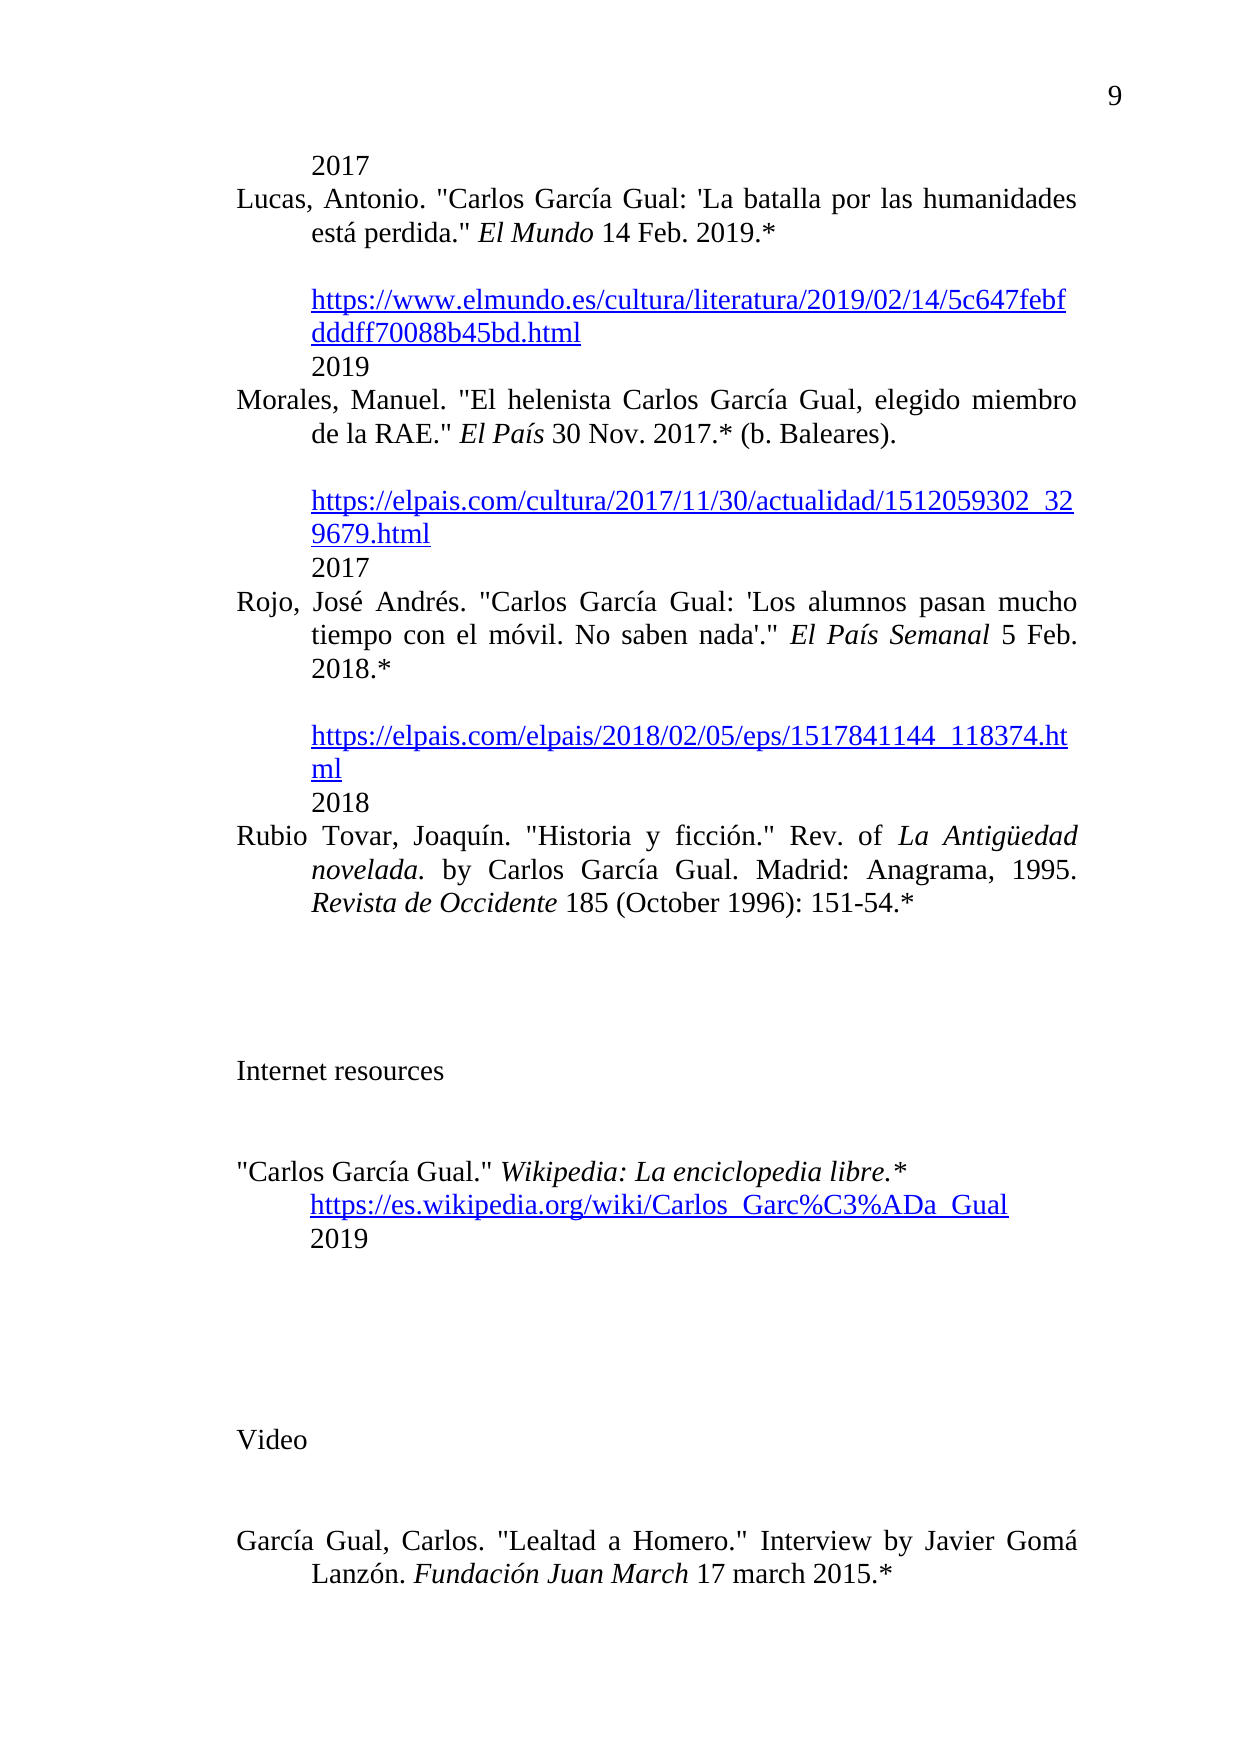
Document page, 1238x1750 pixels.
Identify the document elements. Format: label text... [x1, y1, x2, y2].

text https://www.elmundo.es/cultura/literatura/2019/02/14/5c647febfdddff70088b45bd.html [236, 248, 1078, 349]
text https://es.wikipedia.org/wiki/Carlos_Garc%C3%ADa_Gual [236, 1187, 1078, 1221]
text 2019 [236, 349, 1078, 382]
text Rojo, José Andrés. "Carlos García Gual: 'Los alumnos pasan mucho tiempo con el móvil. No saben nada'." El País Semanal 5 Feb. 2018.* [236, 584, 1078, 684]
text 2017 [236, 550, 1078, 584]
text "Carlos García Gual." Wikipedia: La enciclopedia libre.* [236, 1154, 1078, 1187]
text 2018 [236, 785, 1078, 818]
text 2017 [236, 148, 1078, 181]
text Internet resources [236, 1053, 1078, 1087]
text 2019 [236, 1221, 1078, 1254]
text García Gual, Carlos. "Lealtad a Homero." Interview by Javier Gomá Lanzón. Fundación Juan March 17 march 2015.* [236, 1523, 1078, 1590]
text Video [236, 1422, 1078, 1456]
text https://elpais.com/elpais/2018/02/05/eps/1517841144_118374.html [236, 684, 1078, 785]
text Lucas, Antonio. "Carlos García Gual: 'La batalla por las humanidades está perdida." El Mundo 14 Feb. 2019.* [236, 181, 1078, 248]
text Rubio Tovar, Joaquín. "Historia y ficción." Rev. of La Antigüedad novelada. by Carlos García Gual. Madrid: Anagrama, 1995. Revista de Occidente 185 (October 1996): 151-54.* [236, 818, 1078, 919]
text https://elpais.com/cultura/2017/11/30/actualidad/1512059302_329679.html [236, 449, 1078, 550]
text Morales, Manuel. "El helenista Carlos García Gual, elegido miembro de la RAE." El País 30 Nov. 2017.* (b. Baleares). [236, 382, 1078, 449]
